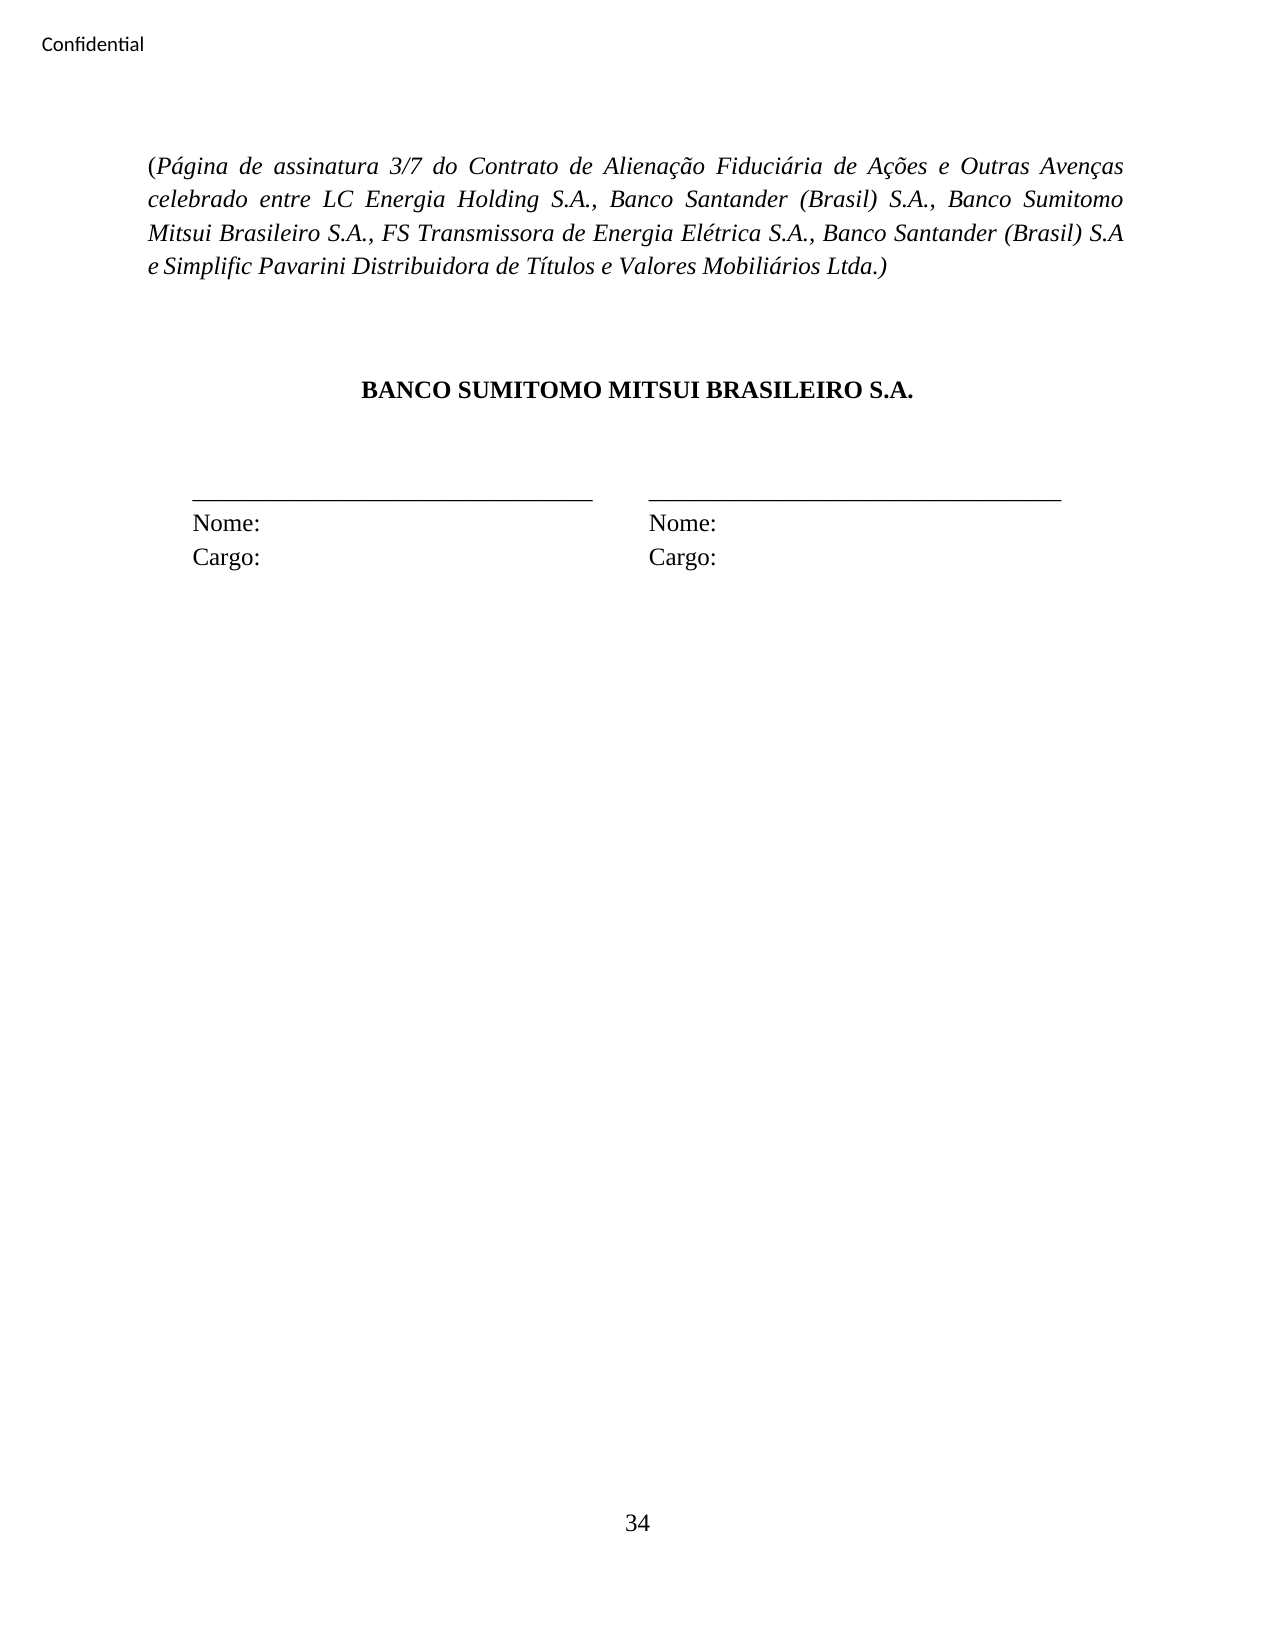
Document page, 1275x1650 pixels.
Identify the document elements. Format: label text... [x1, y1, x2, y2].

table_cell ________________________________ Nome: Cargo: [181, 405, 637, 572]
text (Página de assinatura 3/7 do Contrato de Alienação Fiduciária de Ações e Outras Avenças celebrado entre LC Energia Holding S.A., Banco Santander (Brasil) S.A., Banco Sumitomo Mitsui Brasileiro S.A., FS Transmissora de Energia Elétrica S.A., Banco Santander (Brasil) S.A e Simplific Pavarini Distribuidora de Títulos e Valores Mobiliários Ltda.) [148, 148, 1127, 281]
table_header BANCO SUMITOMO MITSUI BRASILEIRO S.A. [181, 372, 1094, 405]
table_cell _________________________________ Nome: Cargo: [638, 405, 1094, 572]
